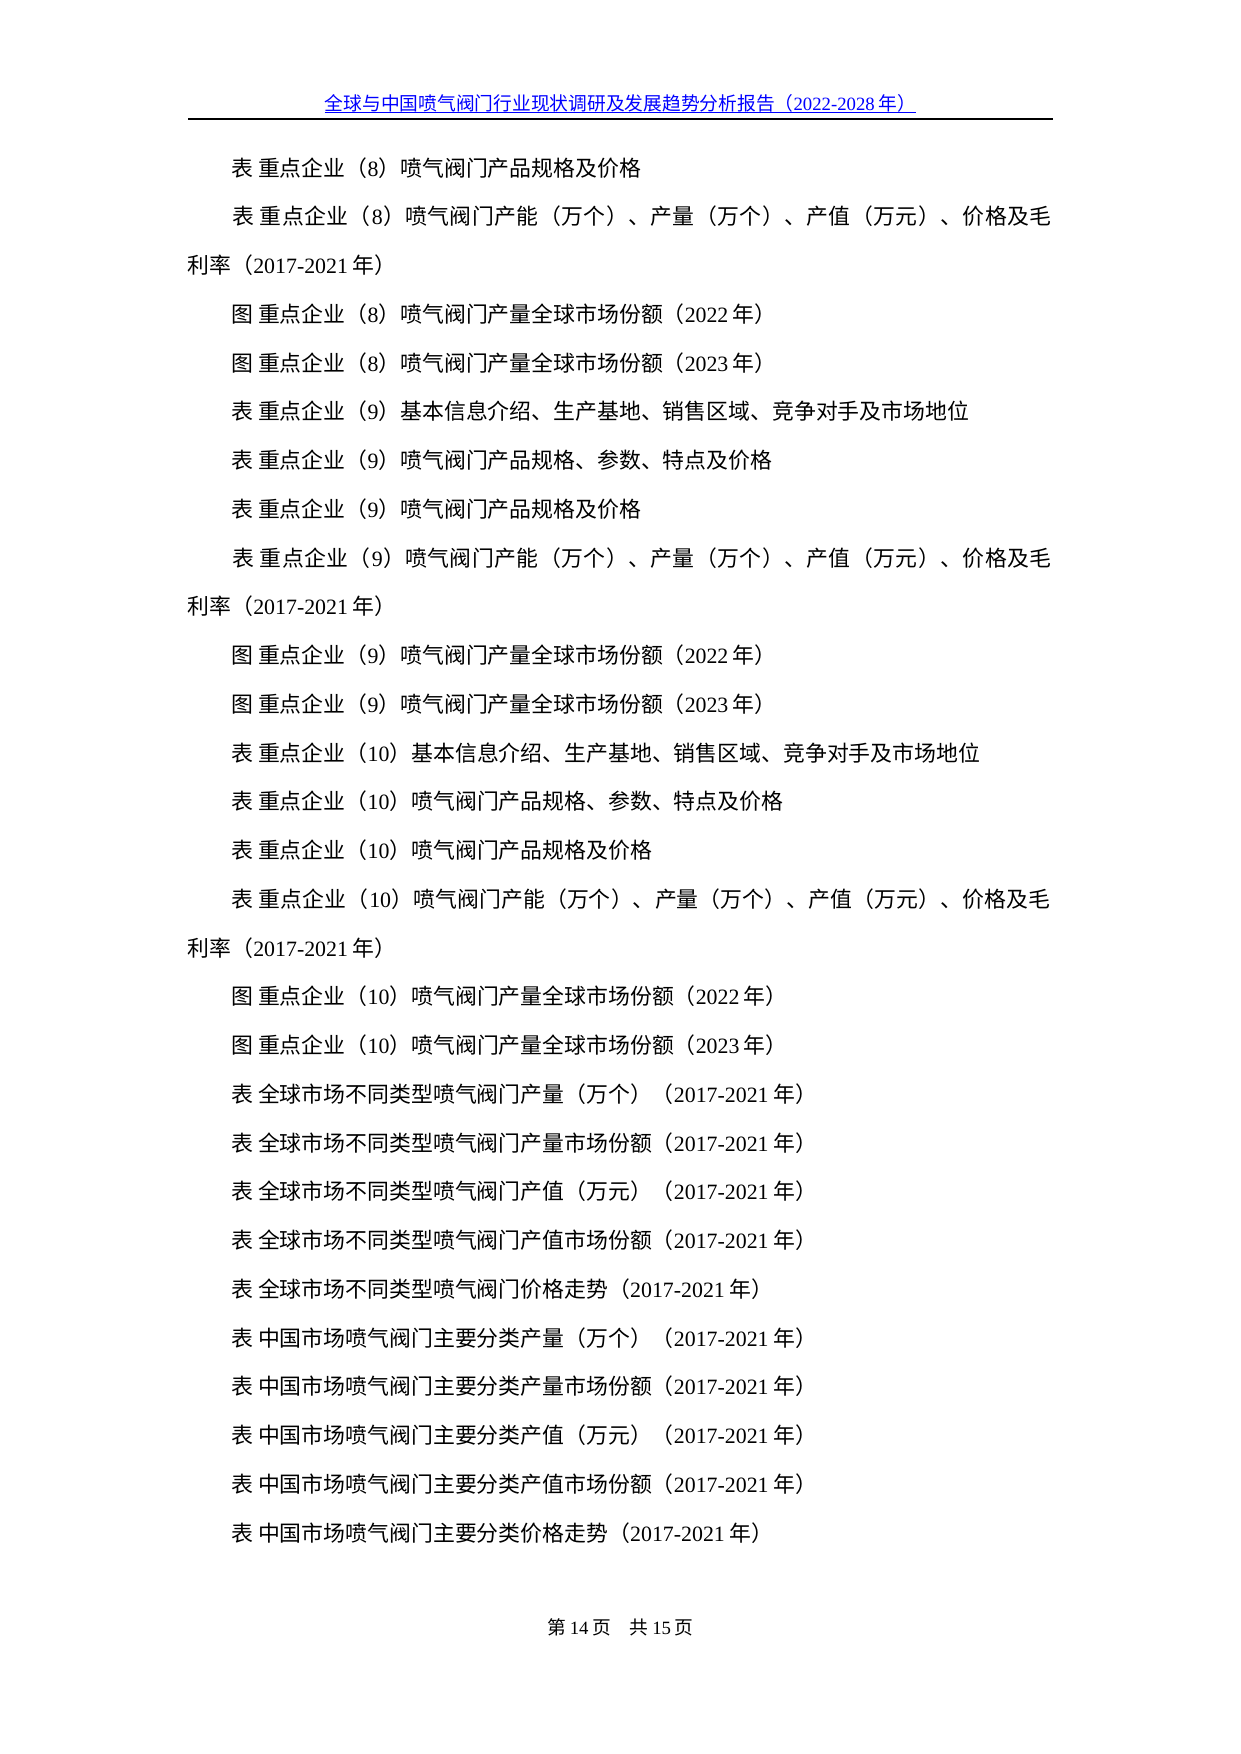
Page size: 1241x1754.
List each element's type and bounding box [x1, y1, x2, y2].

text [187, 150, 1053, 1548]
